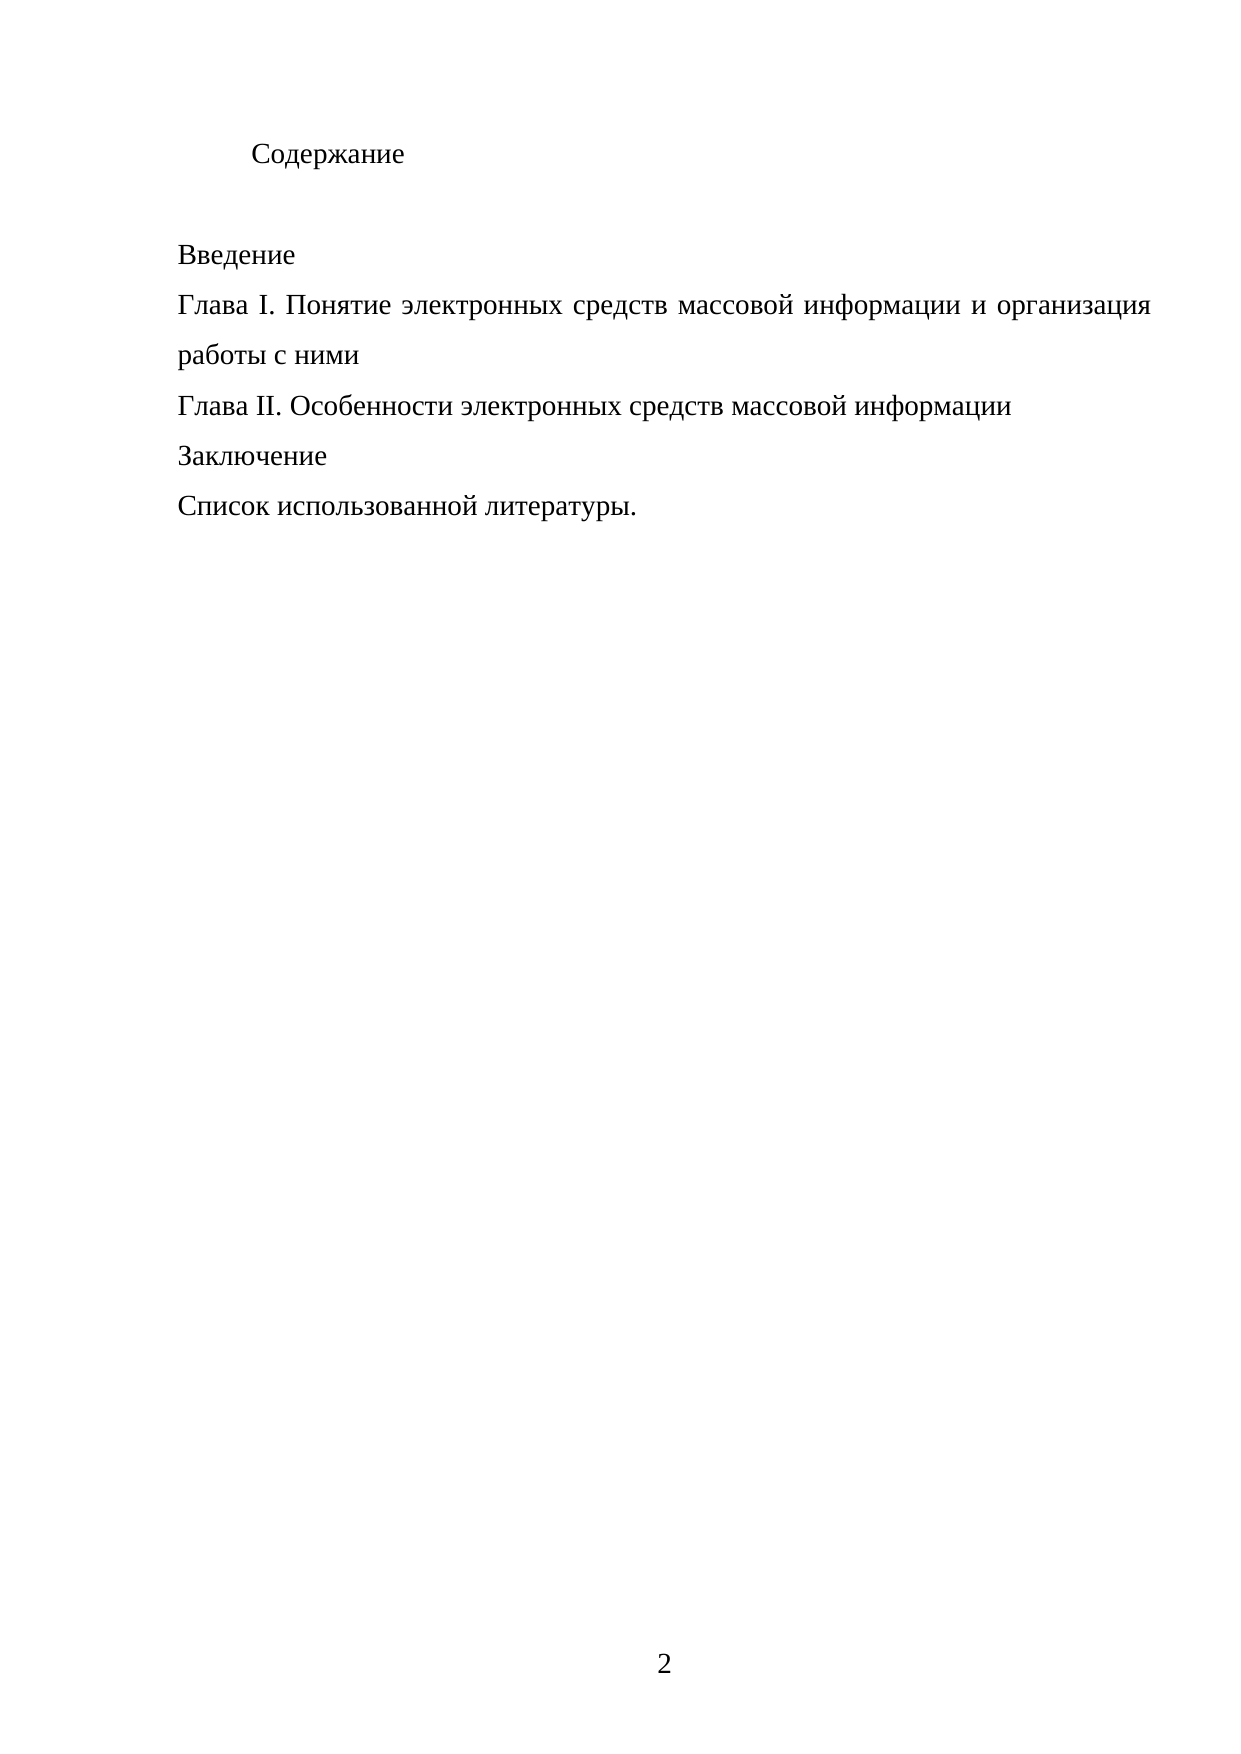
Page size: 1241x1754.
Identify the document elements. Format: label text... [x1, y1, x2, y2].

text Введение [177, 237, 1152, 270]
text Глава II. Особенности электронных средств массовой информации [177, 388, 1152, 421]
text Глава I. Понятие электронных средств массовой информации и организация работы с ними [177, 287, 1152, 371]
text Список использованной литературы. [177, 488, 1152, 522]
text Содержание [177, 136, 1152, 170]
text Заключение [177, 438, 1152, 472]
